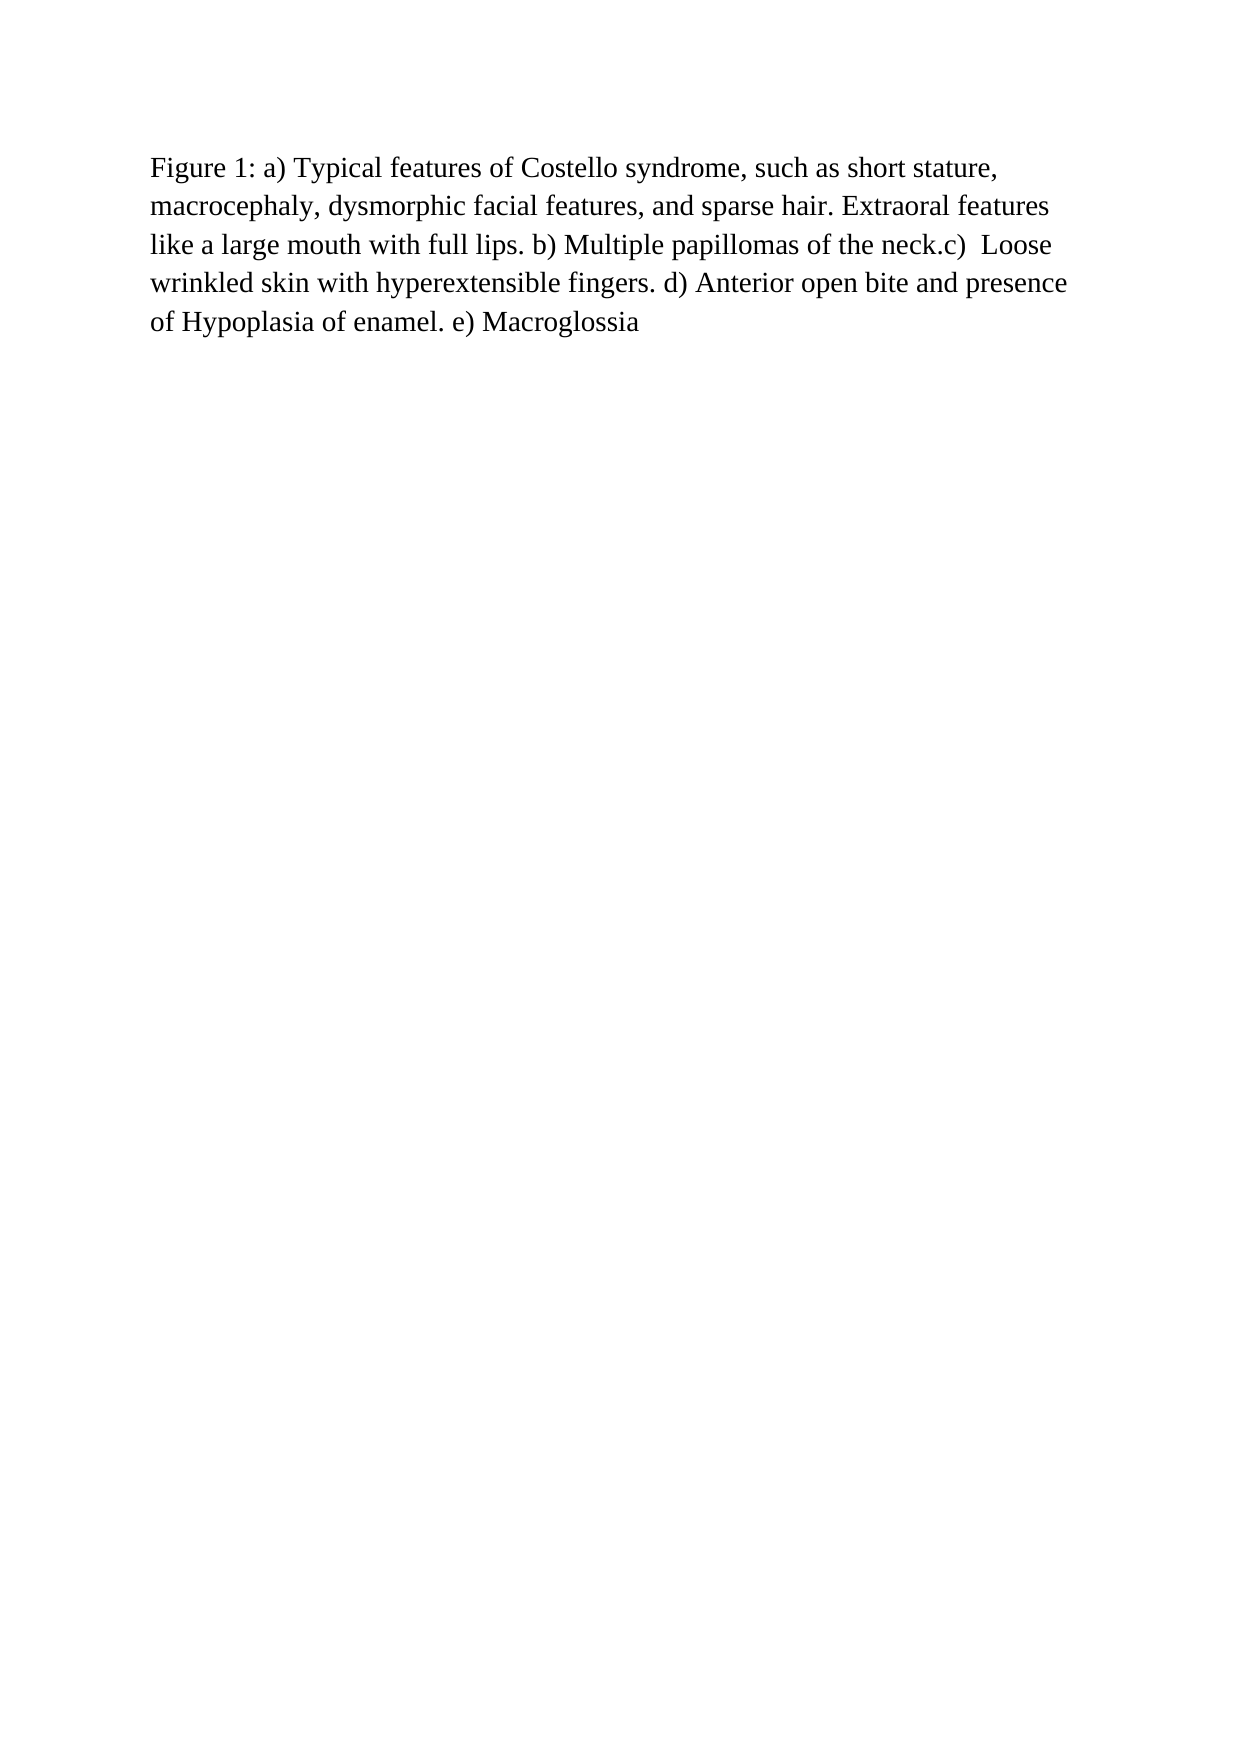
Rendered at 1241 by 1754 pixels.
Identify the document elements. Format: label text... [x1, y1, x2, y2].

text Figure 1: a) Typical features of Costello syndrome, such as short stature, macrocephaly, dysmorphic facial features, and sparse hair. Extraoral features like a large mouth with full lips. b) Multiple papillomas of the neck.c) Loose wrinkled skin with hyperextensible fingers. d) Anterior open bite and presence of Hypoplasia of enamel. e) Macroglossia [150, 150, 1090, 338]
